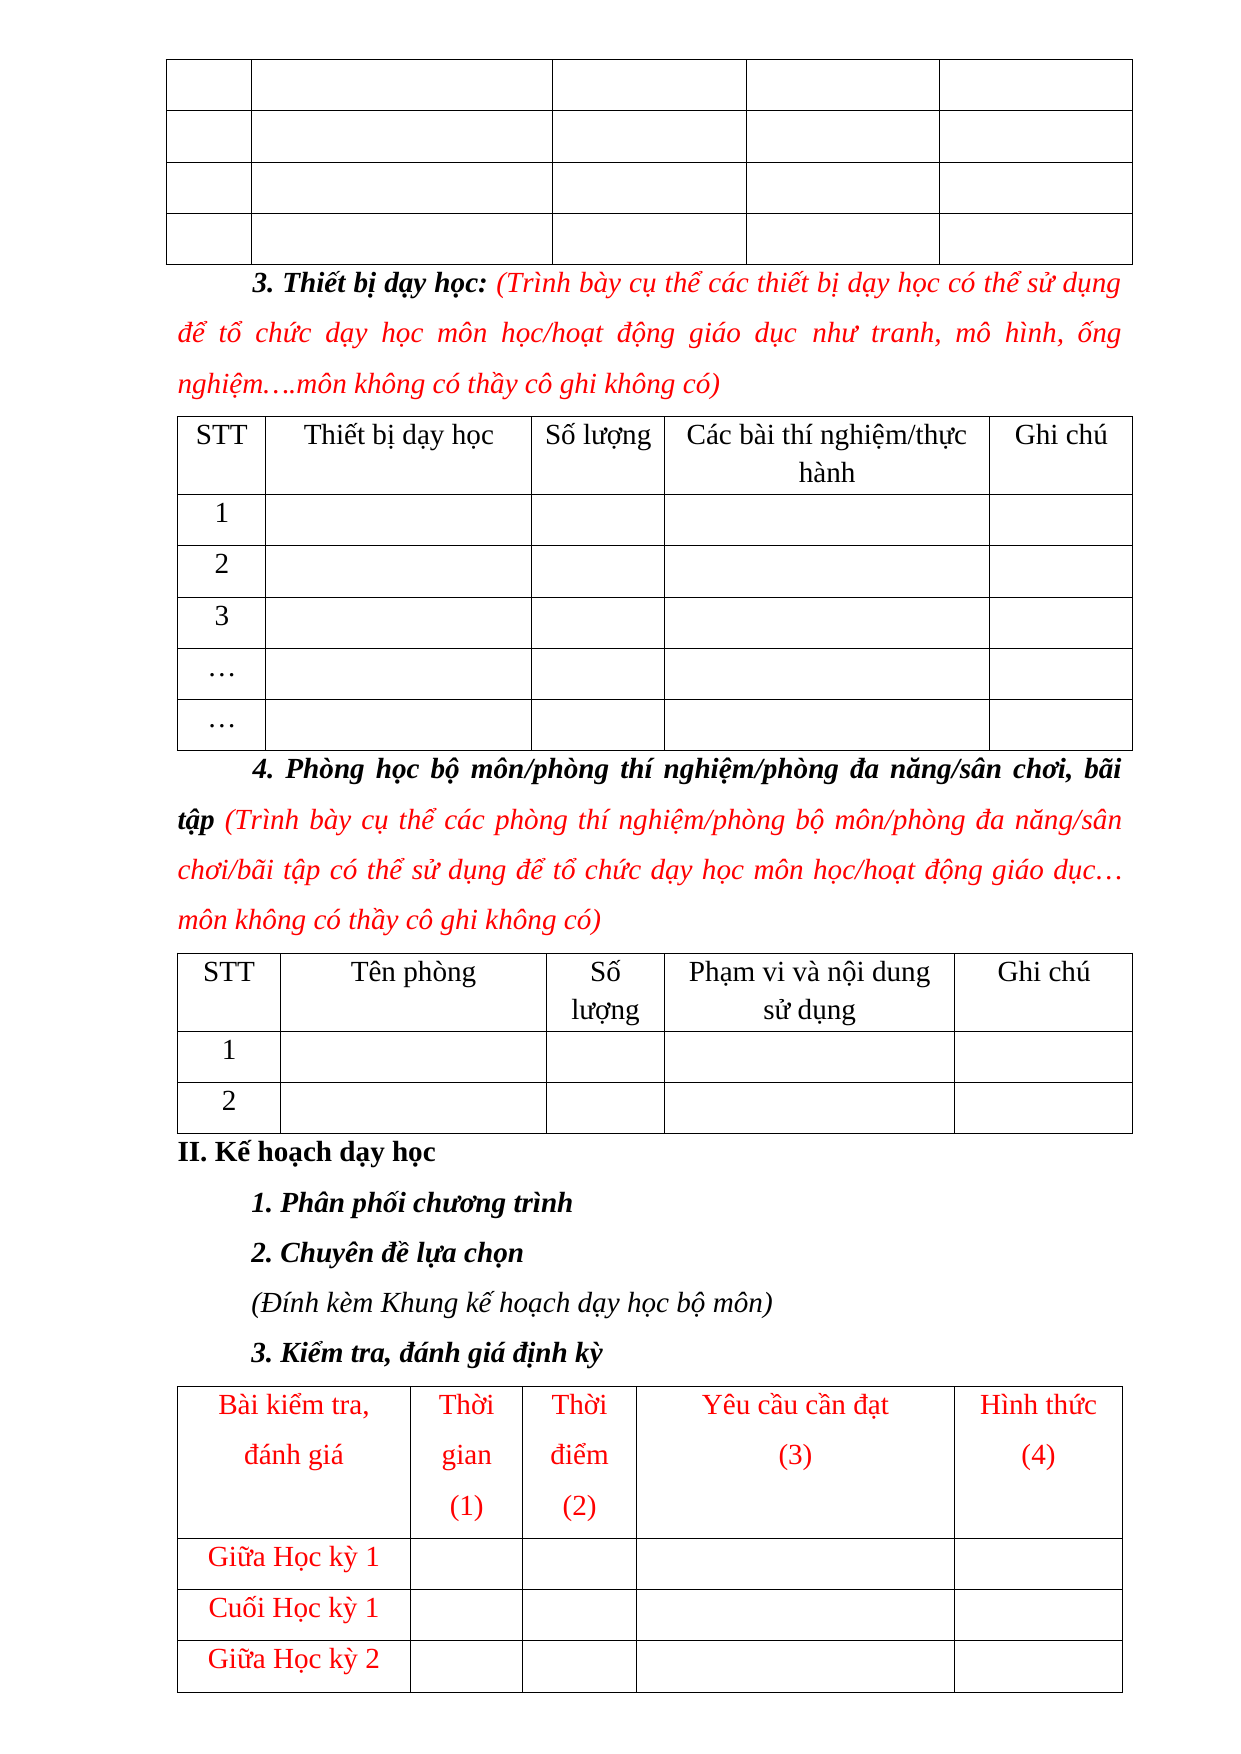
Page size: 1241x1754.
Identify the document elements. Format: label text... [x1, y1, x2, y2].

table_cell [940, 111, 1132, 162]
table_cell [411, 1539, 522, 1589]
table_cell [665, 598, 989, 648]
table_cell Giữa Học kỳ 1 [178, 1539, 410, 1589]
table_cell [411, 1590, 522, 1640]
table_cell … [178, 649, 265, 699]
text 3. Thiết bị dạy học: (Trình bày cụ thể các thiết bị dạy học có thể sử dụng để tổ chức dạy học môn học/hoạt động giáo dục như tranh, mô hình, ống nghiệm….môn không có thầy cô ghi không có) [177, 265, 1122, 399]
text 1. Phân phối chương trình [177, 1185, 1122, 1218]
table_header Các bài thí nghiệm/thực hành [665, 417, 989, 494]
text 4. Phòng học bộ môn/phòng thí nghiệm/phòng đa năng/sân chơi, bãi tập (Trình bày cụ thể các phòng thí nghiệm/phòng bộ môn/phòng đa năng/sân chơi/bãi tập có thể sử dụng để tổ chức dạy học môn học/hoạt động giáo dục… môn không có thầy cô ghi không có) [177, 751, 1122, 936]
table_cell [523, 1641, 636, 1692]
table_cell [252, 111, 552, 162]
table_cell [167, 214, 251, 264]
table_cell [532, 546, 664, 597]
table_header Số lượng [547, 954, 664, 1031]
table_cell [990, 495, 1132, 545]
table_cell [266, 495, 531, 545]
text 2. Chuyên đề lựa chọn [177, 1235, 1122, 1268]
table_cell [955, 1032, 1132, 1082]
table_cell [940, 214, 1132, 264]
table_cell [665, 700, 989, 750]
table_cell [532, 598, 664, 648]
table_cell [747, 163, 939, 213]
table_header Ghi chú [990, 417, 1132, 494]
table_cell [547, 1083, 664, 1133]
table_cell [523, 1590, 636, 1640]
table_header Ghi chú [955, 954, 1132, 1031]
table_cell [167, 163, 251, 213]
table_cell 2 [178, 1083, 280, 1133]
table_cell … [178, 700, 265, 750]
table_cell [266, 598, 531, 648]
table_cell [747, 60, 939, 110]
table_cell [252, 214, 552, 264]
table_cell Giữa Học kỳ 2 [178, 1641, 410, 1692]
table_cell [955, 1539, 1122, 1589]
table_cell [281, 1083, 546, 1133]
table_cell [665, 649, 989, 699]
table_header Hình thức (4) [955, 1387, 1122, 1538]
table_cell [955, 1083, 1132, 1133]
table_cell [637, 1590, 954, 1640]
table_cell 1 [178, 495, 265, 545]
table_cell [532, 495, 664, 545]
table_cell [747, 214, 939, 264]
table_cell [411, 1641, 522, 1692]
table_cell [167, 111, 251, 162]
table_cell [553, 111, 746, 162]
table_header Tên phòng [281, 954, 546, 1031]
table_cell [665, 546, 989, 597]
table_cell [665, 495, 989, 545]
table_header Phạm vi và nội dung sử dụng [665, 954, 954, 1031]
table_cell [990, 546, 1132, 597]
table_header STT [178, 954, 280, 1031]
table_cell [167, 60, 251, 110]
table_cell [665, 1032, 954, 1082]
table_cell [266, 700, 531, 750]
table_cell [747, 111, 939, 162]
table_cell 2 [178, 546, 265, 597]
table_cell 1 [178, 1032, 280, 1082]
table_header Thiết bị dạy học [266, 417, 531, 494]
text II. Kế hoạch dạy học [177, 1134, 1122, 1168]
table_cell [665, 1083, 954, 1133]
table_header Bài kiểm tra, đánh giá [178, 1387, 410, 1538]
table_cell [547, 1032, 664, 1082]
table_cell [532, 700, 664, 750]
table_cell [637, 1539, 954, 1589]
table_header Số lượng [532, 417, 664, 494]
table_header Thời điểm (2) [523, 1387, 636, 1538]
table_cell [955, 1641, 1122, 1692]
table_cell [553, 163, 746, 213]
table_cell [553, 60, 746, 110]
table_cell [532, 649, 664, 699]
table_cell 3 [178, 598, 265, 648]
text 3. Kiểm tra, đánh giá định kỳ [177, 1336, 1122, 1369]
table_cell [990, 700, 1132, 750]
table_cell [990, 649, 1132, 699]
table_cell [955, 1590, 1122, 1640]
table_header Yêu cầu cần đạt (3) [637, 1387, 954, 1538]
text (Đính kèm Khung kế hoạch dạy học bộ môn) [177, 1285, 1122, 1319]
table_cell [553, 214, 746, 264]
table_cell [523, 1539, 636, 1589]
table_cell [990, 598, 1132, 648]
table_cell [940, 60, 1132, 110]
table_cell [940, 163, 1132, 213]
table_cell [637, 1641, 954, 1692]
table_header STT [178, 417, 265, 494]
table_cell [266, 649, 531, 699]
table_header Thời gian (1) [411, 1387, 522, 1538]
table_cell Cuối Học kỳ 1 [178, 1590, 410, 1640]
table_cell [252, 60, 552, 110]
table_cell [252, 163, 552, 213]
table_cell [266, 546, 531, 597]
table_cell [281, 1032, 546, 1082]
